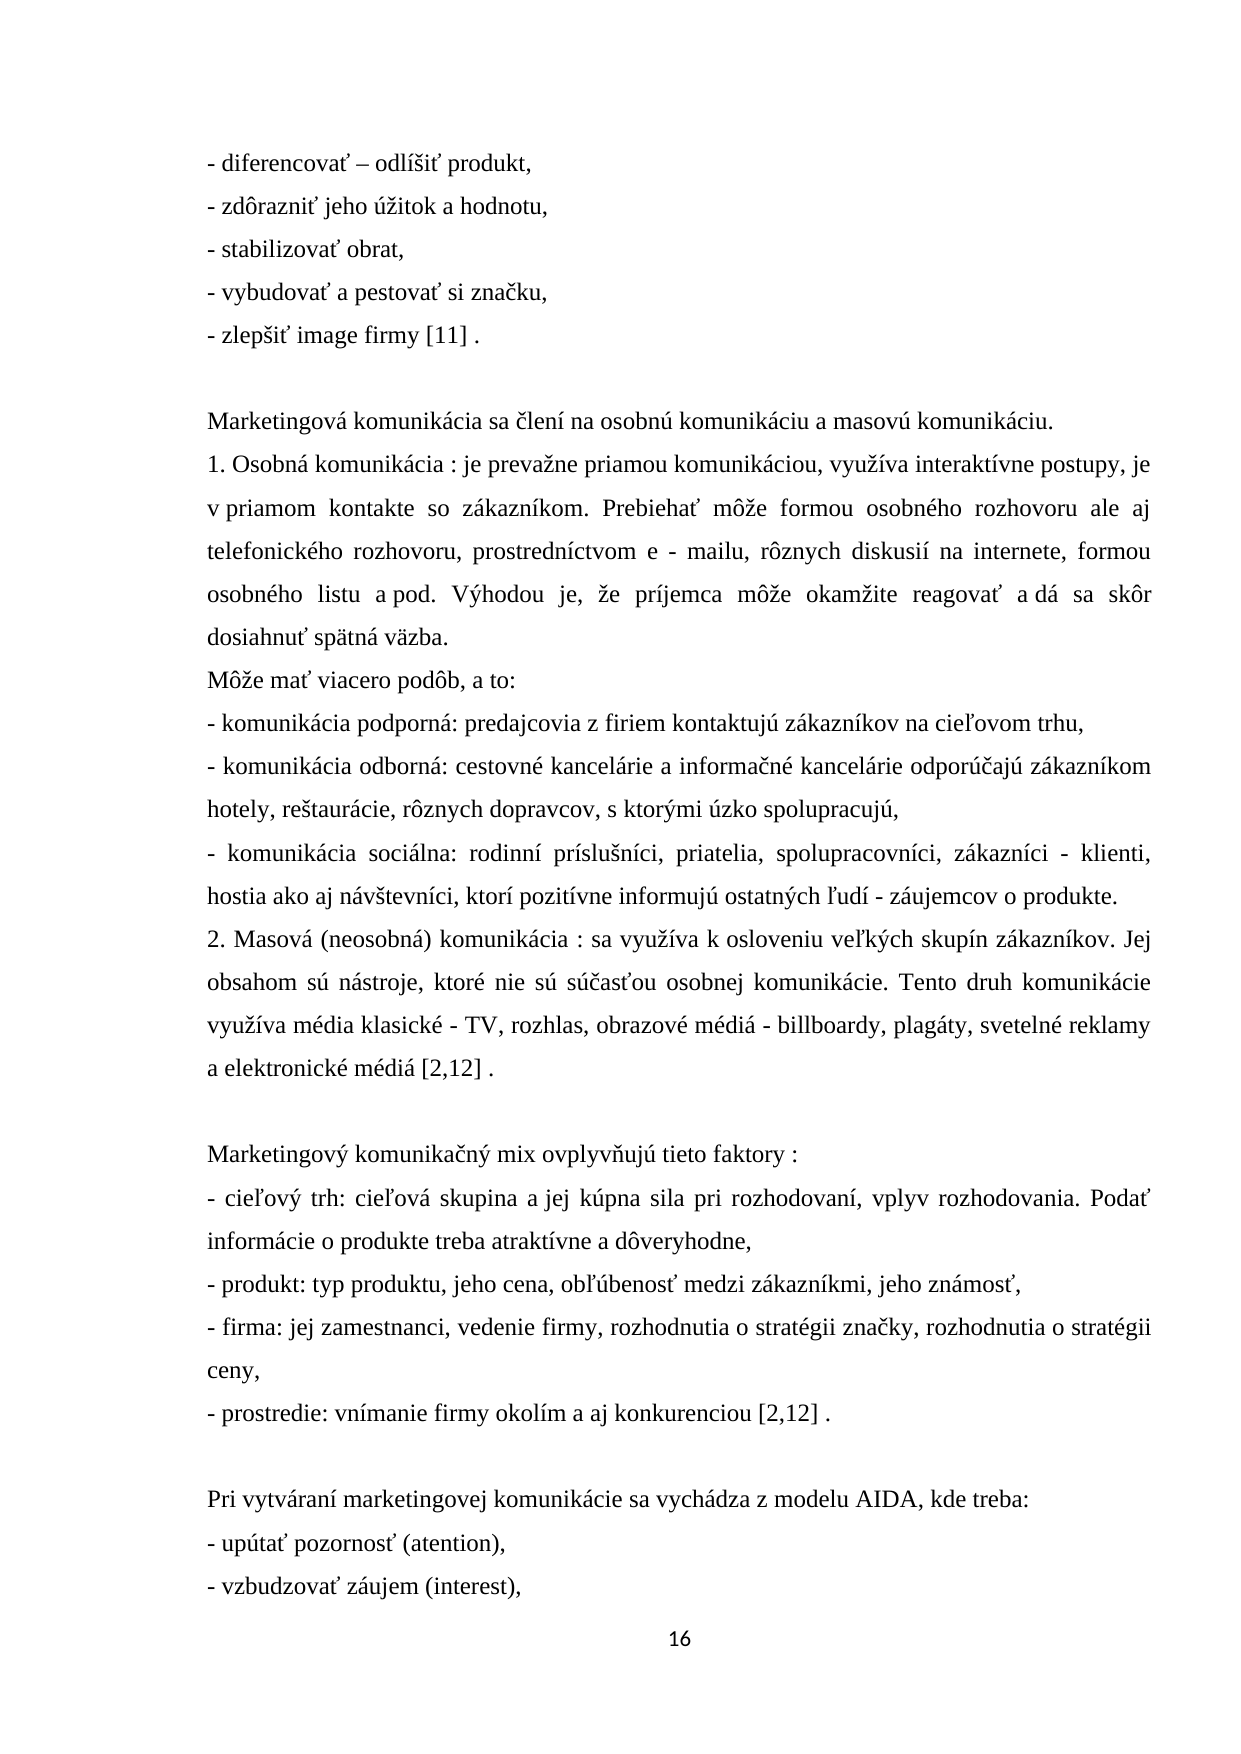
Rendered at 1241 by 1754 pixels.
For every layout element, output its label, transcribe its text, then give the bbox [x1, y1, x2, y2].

text - prostredie: vnímanie firmy okolím a aj konkurenciou [2,12] . [207, 1398, 1152, 1427]
text - stabilizovať obrat, [207, 234, 1152, 263]
text - vzbudzovať záujem (interest), [207, 1571, 1152, 1599]
text Pri vytváraní marketingovej komunikácie sa vychádza z modelu AIDA, kde treba: [207, 1484, 1152, 1513]
text - komunikácia podporná: predajcovia z firiem kontaktujú zákazníkov na cieľovom trhu, [207, 708, 1152, 737]
text - cieľový trh: cieľová skupina a jej kúpna sila pri rozhodovaní, vplyv rozhodovania. Podať informácie o produkte treba atraktívne a dôveryhodne, [207, 1183, 1152, 1254]
text Môže mať viacero podôb, a to: [207, 665, 1152, 694]
text Marketingový komunikačný mix ovplyvňujú tieto faktory : [207, 1139, 1152, 1168]
text - produkt: typ produktu, jeho cena, obľúbenosť medzi zákazníkmi, jeho známosť, [207, 1269, 1152, 1298]
text - komunikácia sociálna: rodinní príslušníci, priatelia, spolupracovníci, zákazníci - klienti, hostia ako aj návštevníci, ktorí pozitívne informujú ostatných ľudí - záujemcov o produkte. [207, 838, 1152, 909]
text 1. Osobná komunikácia : je prevažne priamou komunikáciou, využíva interaktívne postupy, je v priamom kontakte so zákazníkom. Prebiehať môže formou osobného rozhovoru ale aj telefonického rozhovoru, prostredníctvom e - mailu, rôznych diskusií na internete, formou osobného listu a pod. Výhodou je, že príjemca môže okamžite reagovať a dá sa skôr dosiahnuť spätná väzba. [207, 449, 1152, 651]
text Marketingová komunikácia sa člení na osobnú komunikáciu a masovú komunikáciu. [207, 406, 1152, 435]
text - firma: jej zamestnanci, vedenie firmy, rozhodnutia o stratégii značky, rozhodnutia o stratégii ceny, [207, 1312, 1152, 1384]
text - komunikácia odborná: cestovné kancelárie a informačné kancelárie odporúčajú zákazníkom hotely, reštaurácie, rôznych dopravcov, s ktorými úzko spolupracujú, [207, 751, 1152, 823]
text - zdôrazniť jeho úžitok a hodnotu, [207, 191, 1152, 219]
text 2. Masová (neosobná) komunikácia : sa využíva k osloveniu veľkých skupín zákazníkov. Jej obsahom sú nástroje, ktoré nie sú súčasťou osobnej komunikácie. Tento druh komunikácie využíva média klasické - TV, rozhlas, obrazové médiá - billboardy, plagáty, svetelné reklamy a elektronické médiá [2,12] . [207, 924, 1152, 1082]
text - vybudovať a pestovať si značku, [207, 277, 1152, 306]
text - diferencovať – odlíšiť produkt, [207, 148, 1152, 176]
text - zlepšiť image firmy [11] . [207, 320, 1152, 349]
text - upútať pozornosť (atention), [207, 1528, 1152, 1556]
